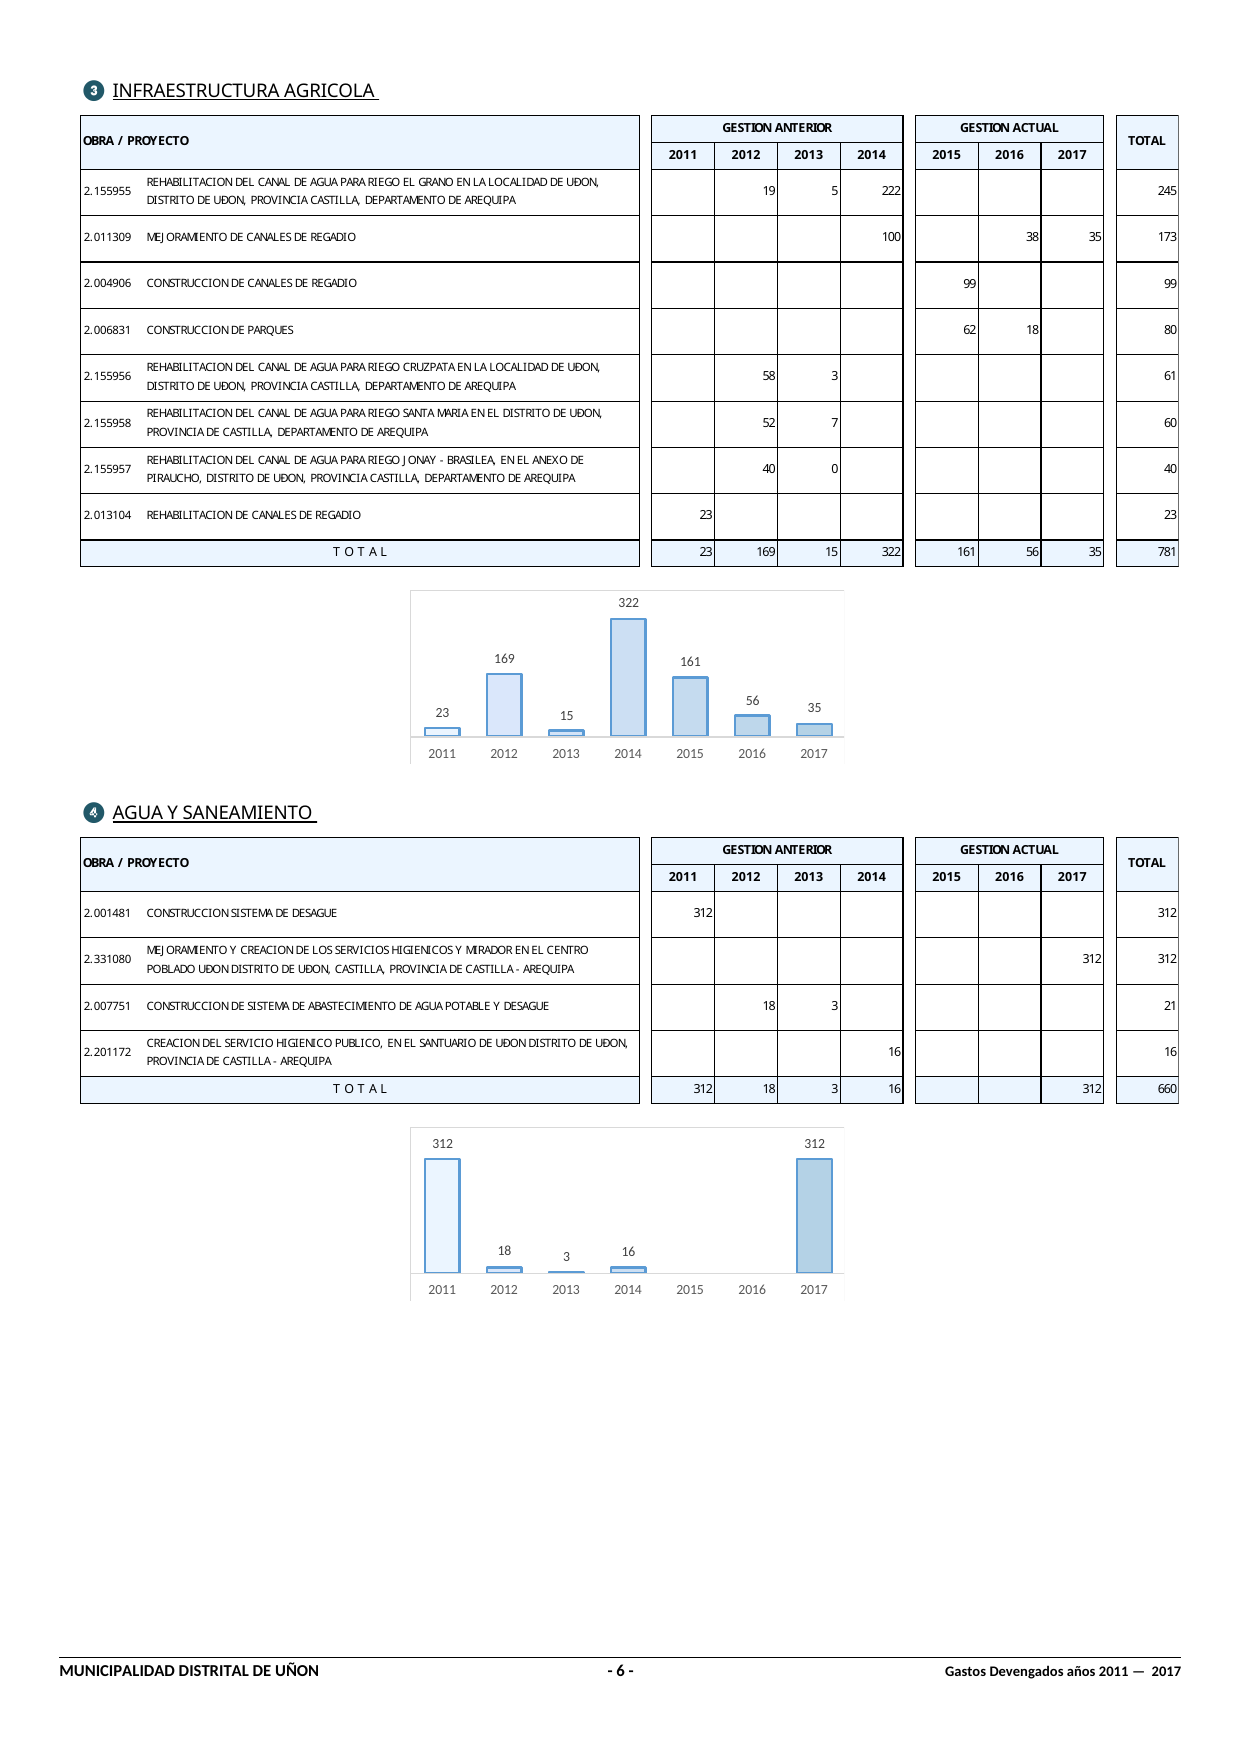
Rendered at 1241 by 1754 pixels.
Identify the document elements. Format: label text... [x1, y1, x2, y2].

table_header ❹ AGUA Y SANEAMIENTO [59, 793, 1195, 1307]
table_header ❸ INFRAESTRUCTURA AGRICOLA [59, 71, 1195, 770]
